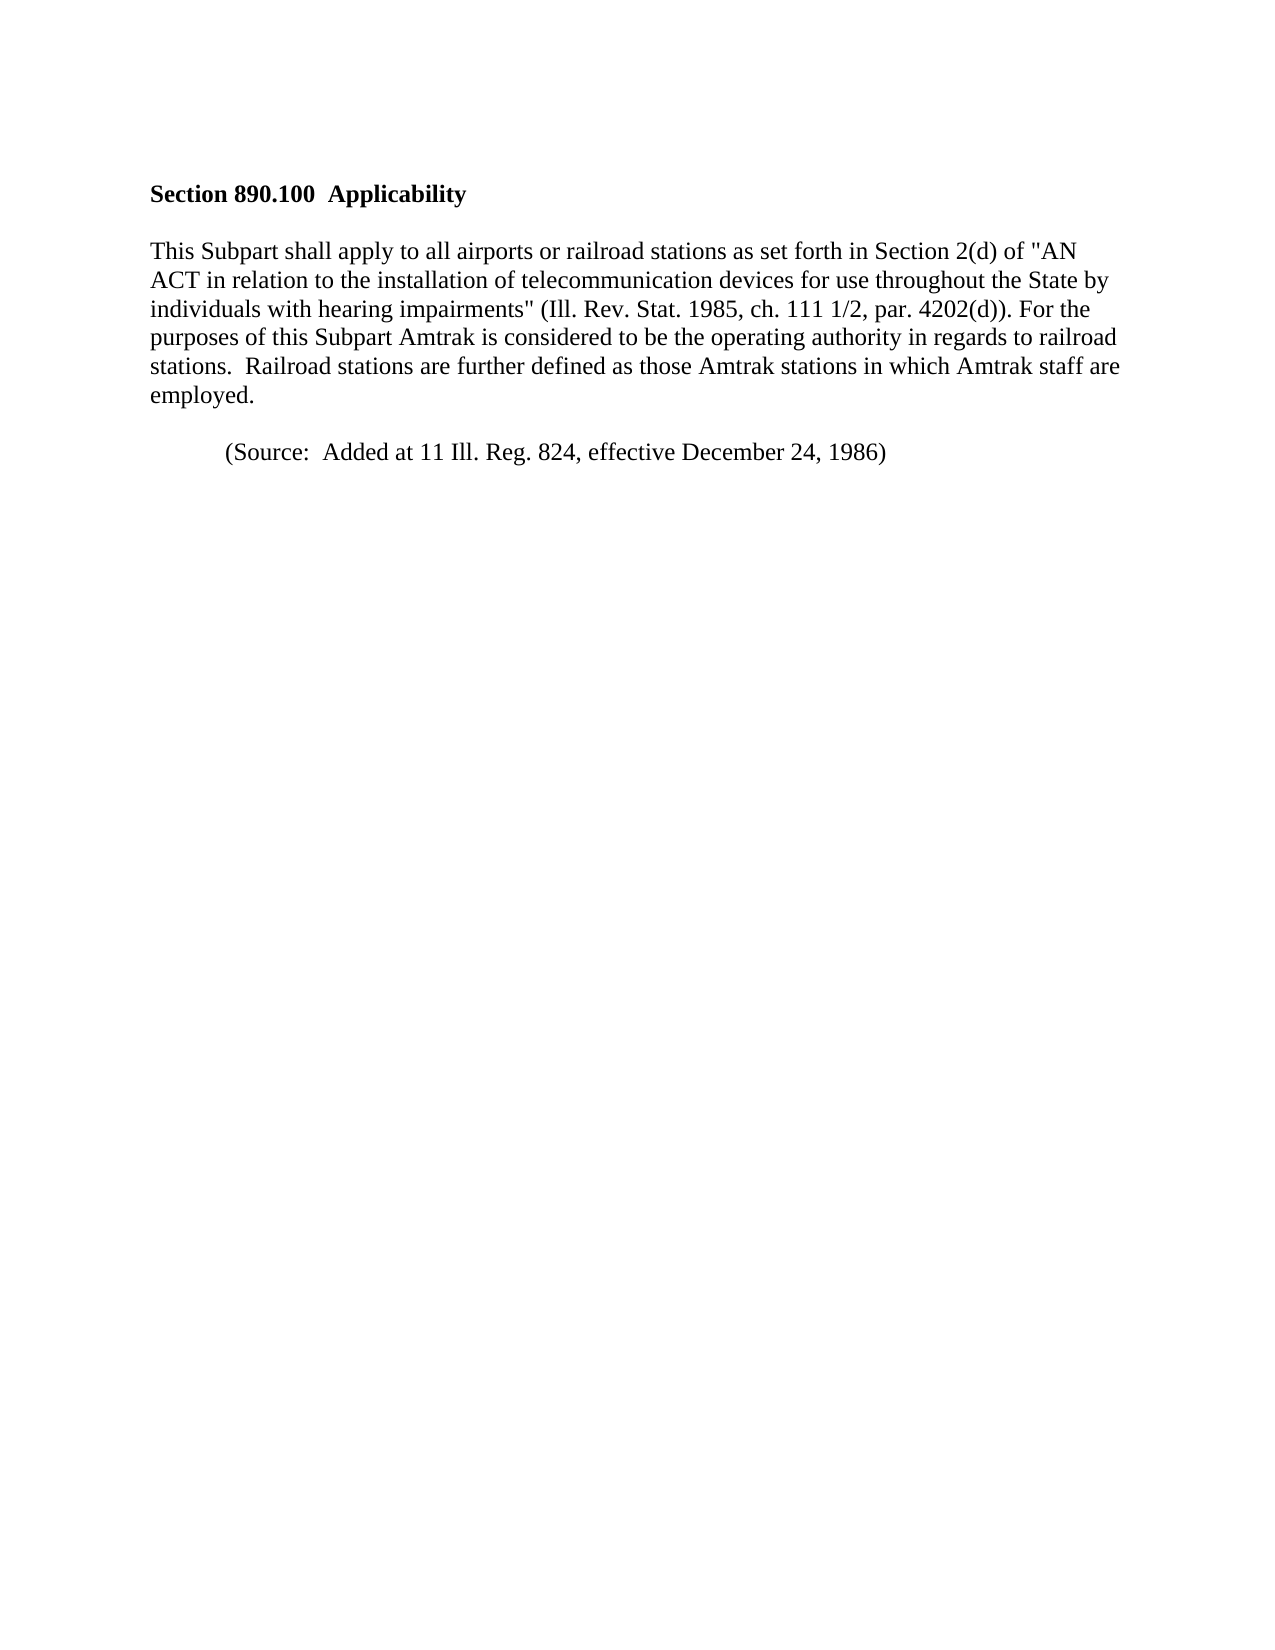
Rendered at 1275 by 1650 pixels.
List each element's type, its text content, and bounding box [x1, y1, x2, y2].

text This Subpart shall apply to all airports or railroad stations as set forth in Section 2(d) of "AN ACT in relation to the installation of telecommunication devices for use throughout the State by individuals with hearing impairments" (Ill. Rev. Stat. 1985, ch. 111 1/2, par. 4202(d)). For the purposes of this Subpart Amtrak is considered to be the operating authority in regards to railroad stations. Railroad stations are further defined as those Amtrak stations in which Amtrak staff are employed. [150, 236, 1125, 409]
text (Source: Added at 11 Ill. Reg. 824, effective December 24, 1986) [225, 437, 1125, 466]
text Section 890.100 Applicability [150, 179, 1125, 207]
